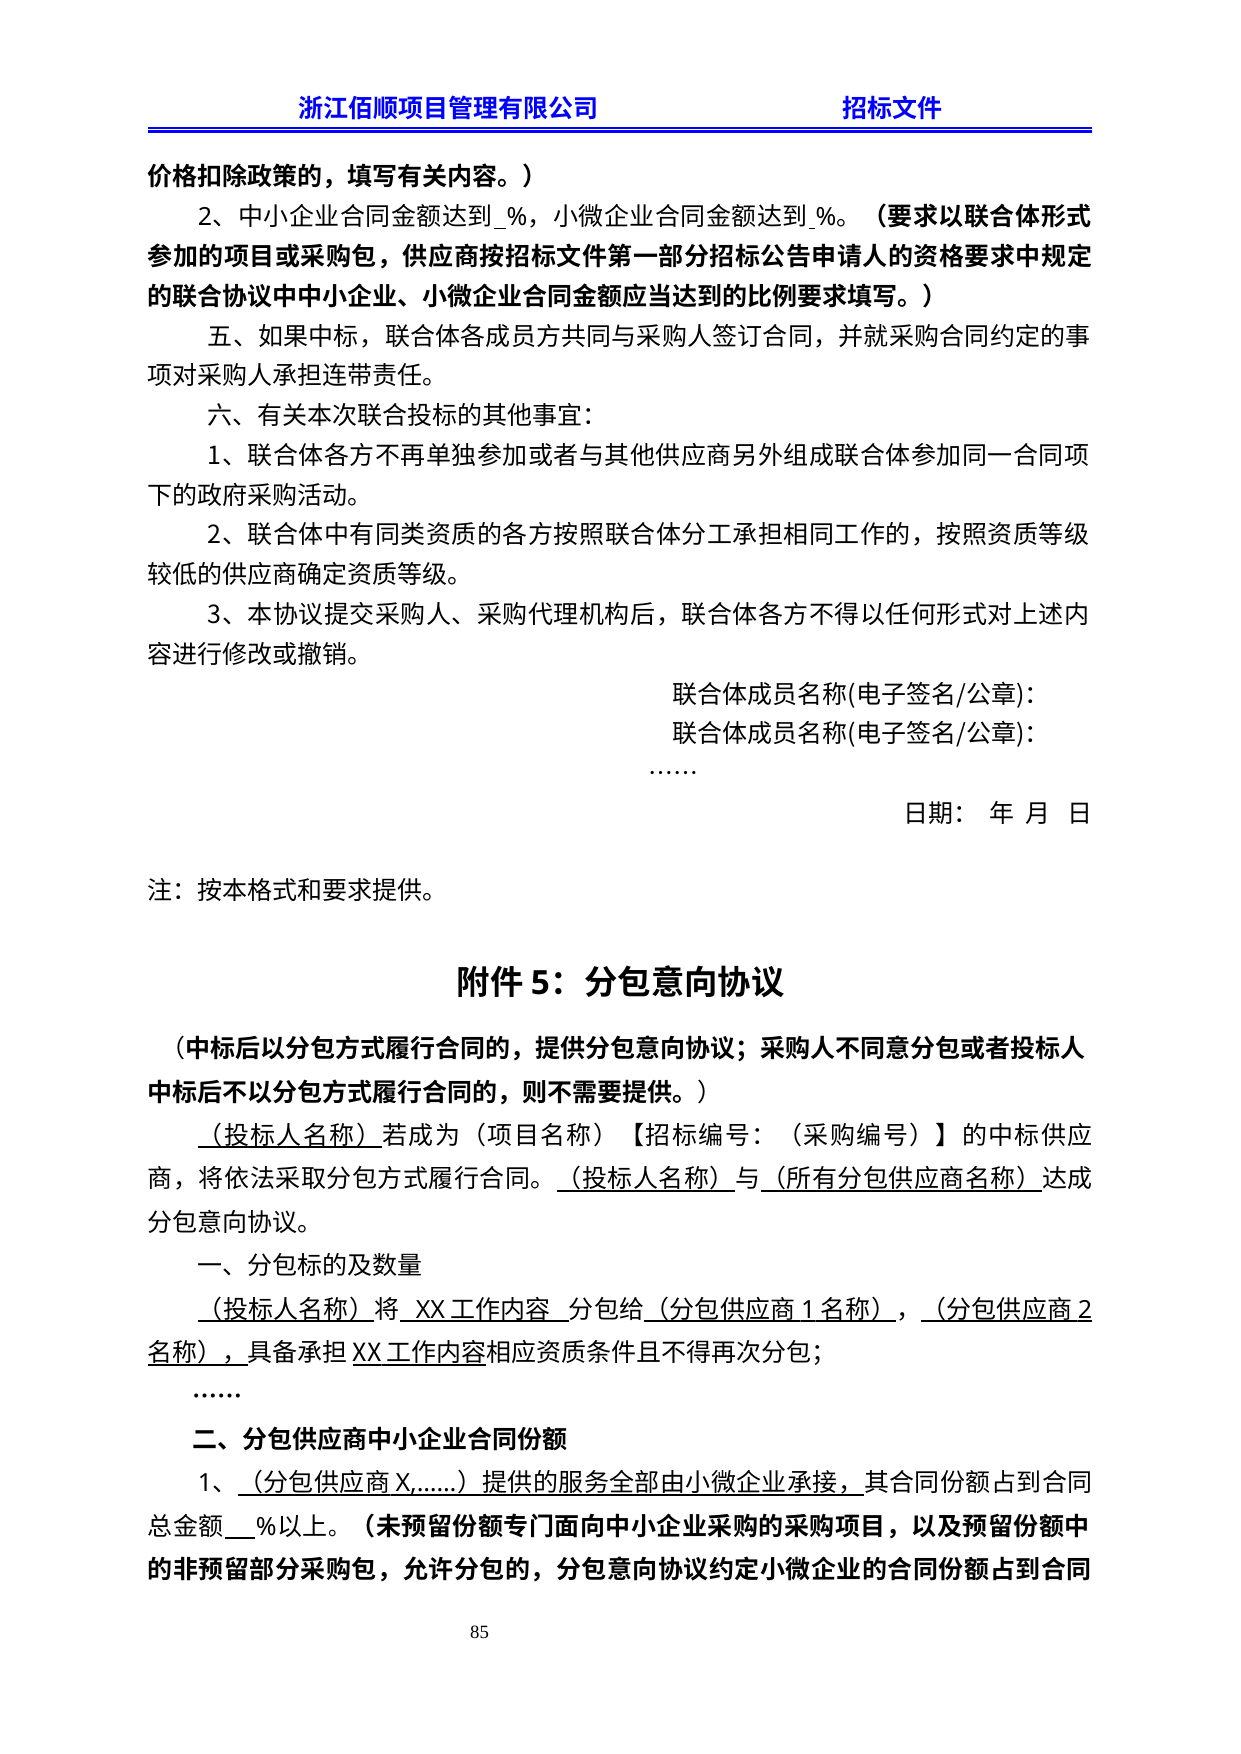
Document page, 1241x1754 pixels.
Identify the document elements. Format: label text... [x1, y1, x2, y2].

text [148, 1463, 1092, 1586]
subtitle 二、分包供应商中小企业合同份额 [192, 1419, 1092, 1456]
text 联合体成员名称(电子签名/公章)： [148, 714, 1092, 750]
text （投标人名称）若成为（项目名称）【招标编号：（采购编号）】的中标供应商，将依法采取分包方式履行合同。（投标人名称）与（所有分包供应商名称）达成分包意向协议。 [148, 1115, 1092, 1238]
text 注：按本格式和要求提供。 [148, 871, 1092, 907]
text （中标后以分包方式履行合同的，提供分包意向协议；采购人不同意分包或者投标人中标后不以分包方式履行合同的，则不需要提供。） [148, 1028, 1092, 1108]
text 联合体成员名称(电子签名/公章)： [148, 674, 1092, 710]
text 附件5：分包意向协议 [148, 956, 1092, 1004]
text 日期： 年 月 日 [148, 793, 1092, 830]
text 2、中小企业合同金额达到 %，小微企业合同金额达到 %。（要求以联合体形式参加的项目或采购包，供应商按招标文件第一部分招标公告申请人的资格要求中规定的联合协议中中小企业、小微企业合同金额应当达到的比例要求填写。） [148, 197, 1092, 312]
text 五、如果中标，联合体各成员方共同与采购人签订合同，并就采购合同约定的事项对采购人承担连带责任。 [148, 316, 1092, 392]
text …… [148, 754, 1092, 790]
text 1、联合体各方不再单独参加或者与其他供应商另外组成联合体参加同一合同项下的政府采购活动。 [148, 435, 1092, 511]
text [148, 157, 1092, 193]
subtitle …… [192, 1376, 1092, 1412]
text 3、本协议提交采购人、采购代理机构后，联合体各方不得以任何形式对上述内容进行修改或撤销。 [148, 594, 1092, 671]
text 一、分包标的及数量 [148, 1246, 1092, 1282]
text （投标人名称）将 XX工作内容 分包给（分包供应商1名称），（分包供应商2名称），具备承担XX工作内容相应资质条件且不得再次分包； [148, 1289, 1092, 1369]
text 六、有关本次联合投标的其他事宜： [148, 396, 1092, 432]
text 2、联合体中有同类资质的各方按照联合体分工承担相同工作的，按照资质等级较低的供应商确定资质等级。 [148, 515, 1092, 591]
